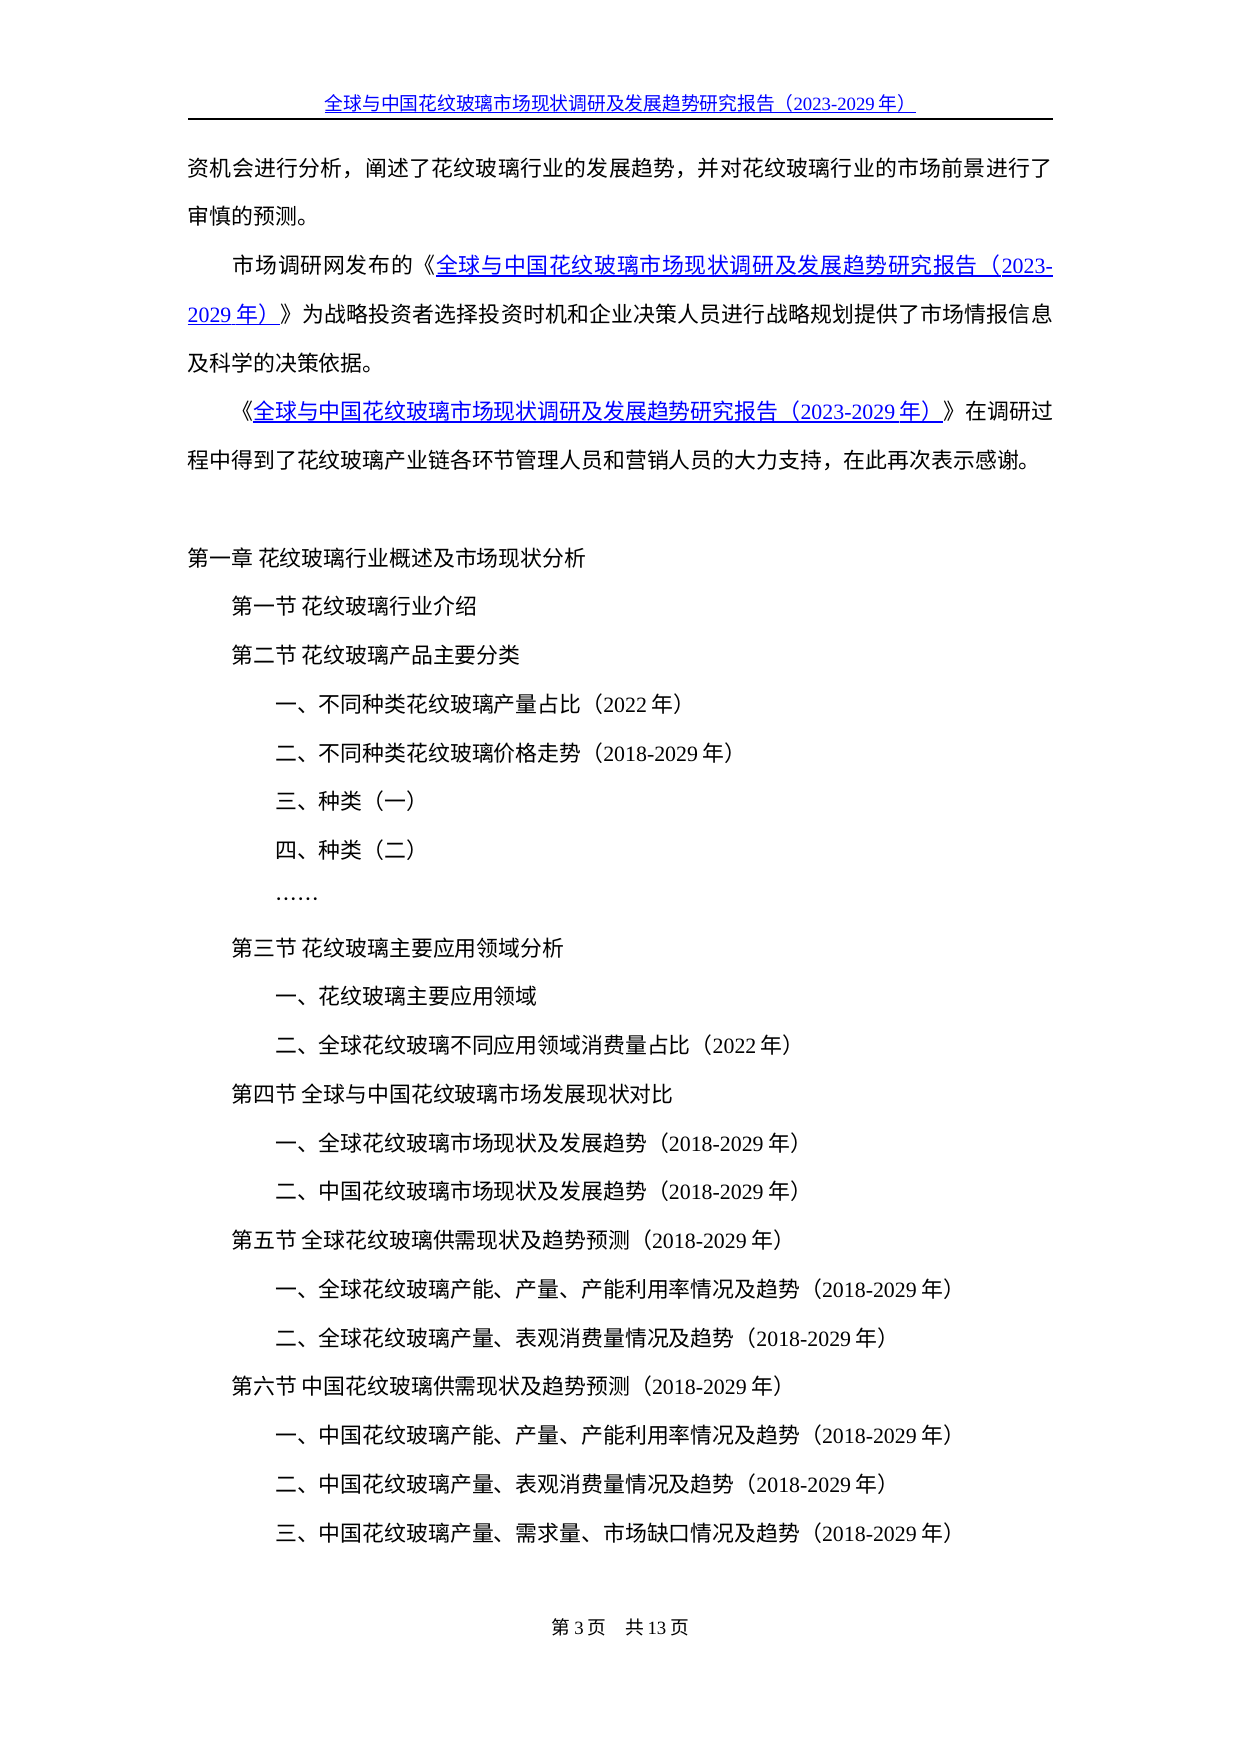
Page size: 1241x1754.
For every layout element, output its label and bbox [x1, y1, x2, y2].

text [187, 150, 1053, 1548]
